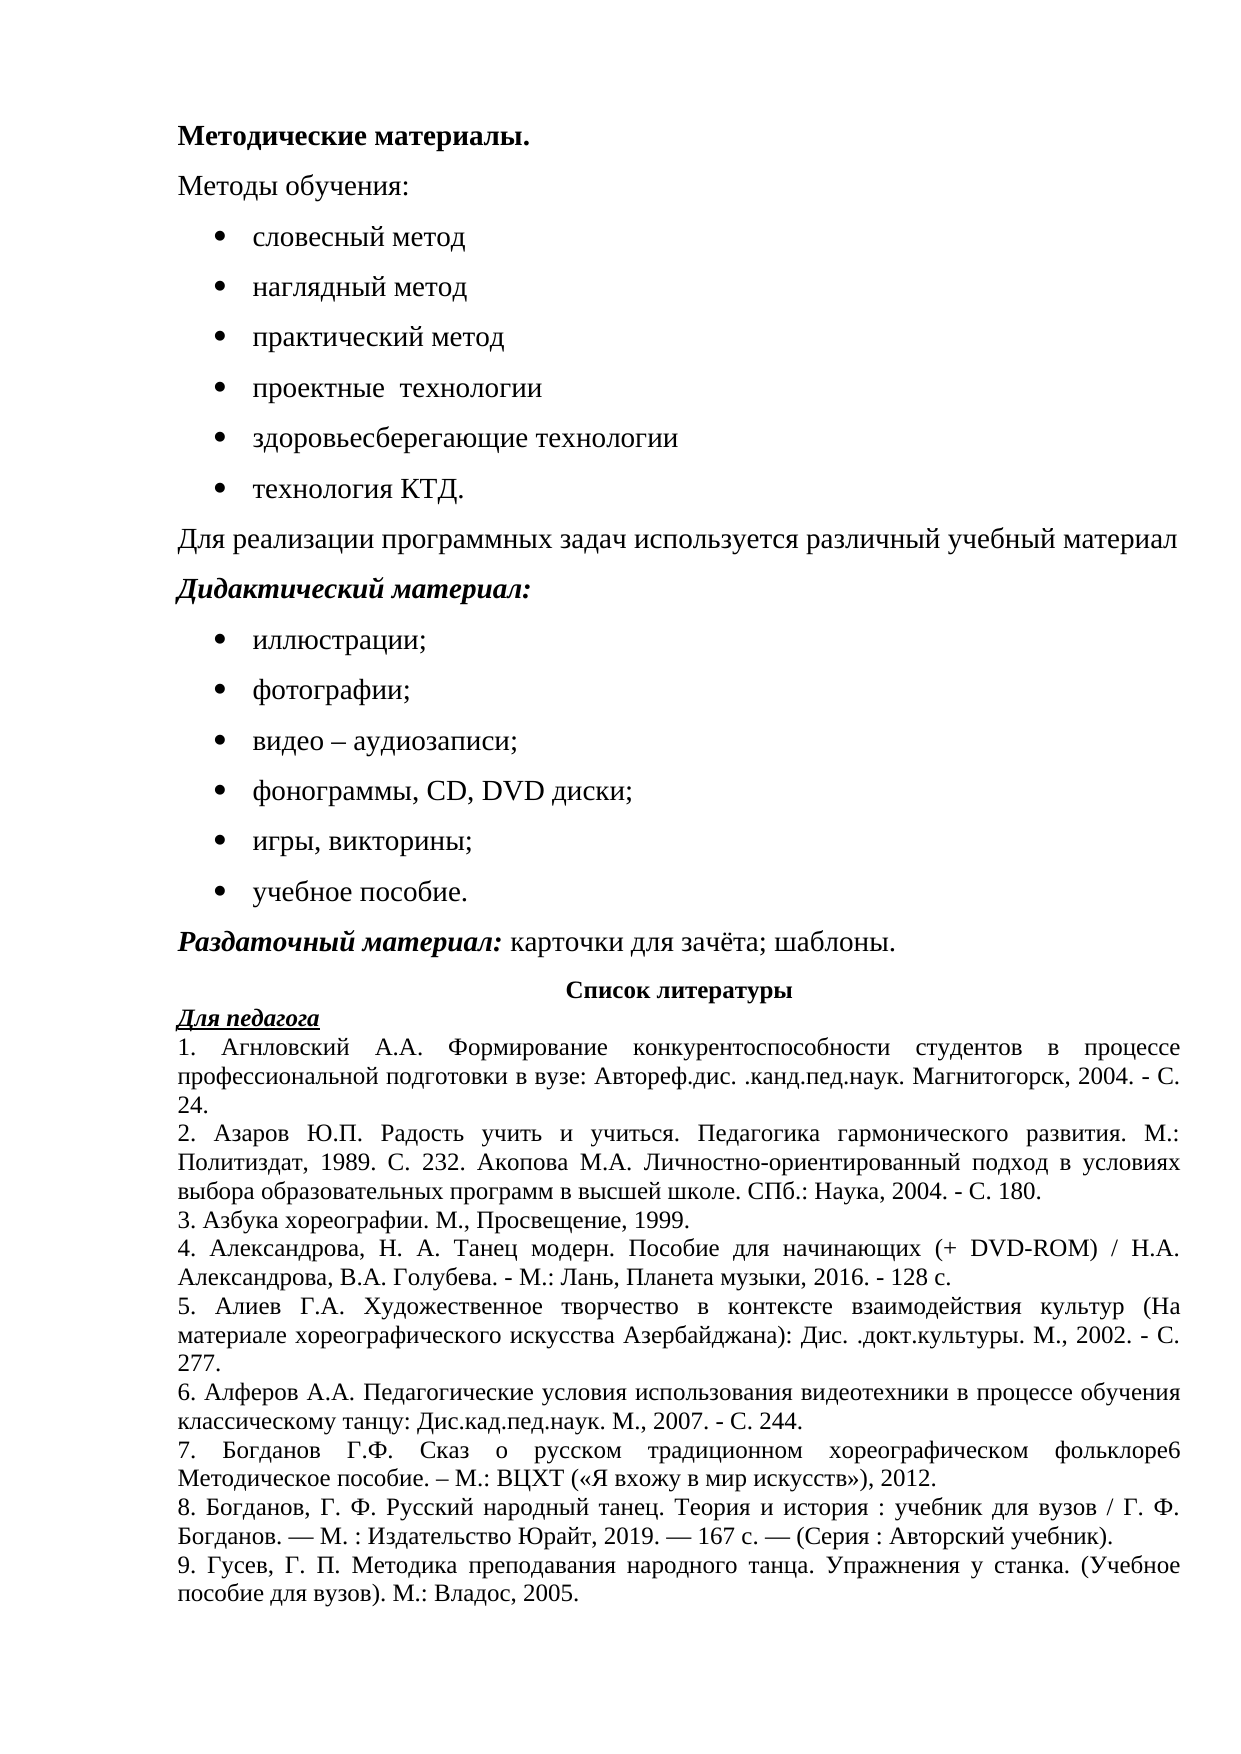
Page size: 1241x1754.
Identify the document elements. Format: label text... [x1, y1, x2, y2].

text 2. Азаров Ю.П. Радость учить и учиться. Педагогика гармонического развития. М.: Политиздат, 1989. С. 232. Акопова М.А. Личностно-ориентированный подход в условиях выбора образовательных программ в высшей школе. СПб.: Наука, 2004. - С. 180. [177, 1118, 1181, 1205]
text Список литературы [177, 975, 1181, 1003]
text Для реализации программных задач используется различный учебный материал [177, 521, 1181, 555]
text 7. Богданов Г.Ф. Сказ о русском традиционном хореографическом фольклоре6 Методическое пособие. – М.: ВЦХТ («Я вхожу в мир искусств»), 2012. [177, 1435, 1181, 1492]
text Методы обучения: [177, 168, 1181, 202]
list фонограммы, СD, DVD диски; [215, 773, 1181, 807]
list проектные технологии [215, 370, 1181, 404]
list видео – аудиозаписи; [215, 723, 1181, 756]
text Дидактический материал: [177, 572, 1181, 605]
text 3. Азбука хореографии. М., Просвещение, 1999. [177, 1205, 1181, 1233]
text 8. Богданов, Г. Ф. Русский народный танец. Теория и история : учебник для вузов / Г. Ф. Богданов. — М. : Издательство Юрайт, 2019. — 167 с. — (Серия : Авторский учебник). [177, 1492, 1181, 1550]
text Раздаточный материал: карточки для зачёта; шаблоны. [177, 924, 1181, 958]
list игры, викторины; [215, 823, 1181, 857]
text 6. Алферов A.A. Педагогические условия использования видеотехники в процессе обучения классическому танцу: Дис.кад.пед.наук. М., 2007. - С. 244. [177, 1377, 1181, 1435]
list практический метод [215, 319, 1181, 353]
text 1. Агнловский A.A. Формирование конкурентоспособности студентов в процессе профессиональной подготовки в вузе: Автореф.дис. .канд.пед.наук. Магнитогорск, 2004. - С. 24. [177, 1032, 1181, 1118]
list словесный метод [215, 219, 1181, 252]
text 5. Алиев Г.А. Художественное творчество в контексте взаимодействия культур (На материале хореографического искусства Азербайджана): Дис. .докт.культуры. М., 2002. - С. 277. [177, 1291, 1181, 1377]
list фотографии; [215, 672, 1181, 706]
list здоровьесберегающие технологии [215, 420, 1181, 454]
text Для педагога [177, 1003, 1181, 1032]
list наглядный метод [215, 269, 1181, 303]
text 4. Александрова, Н. А. Танец модерн. Пособие для начинающих (+ DVD-ROM) / Н.А. Александрова, В.А. Голубева. - М.: Лань, Планета музыки, 2016. - 128 c. [177, 1233, 1181, 1291]
text 9. Гусев, Г. П. Методика преподавания народного танца. Упражнения у станка. (Учебное пособие для вузов). М.: Владос, 2005. [177, 1550, 1181, 1607]
list иллюстрации; [215, 622, 1181, 656]
list учебное пособие. [215, 874, 1181, 908]
list технология КТД. [215, 471, 1181, 504]
text Методические материалы. [177, 118, 1181, 152]
